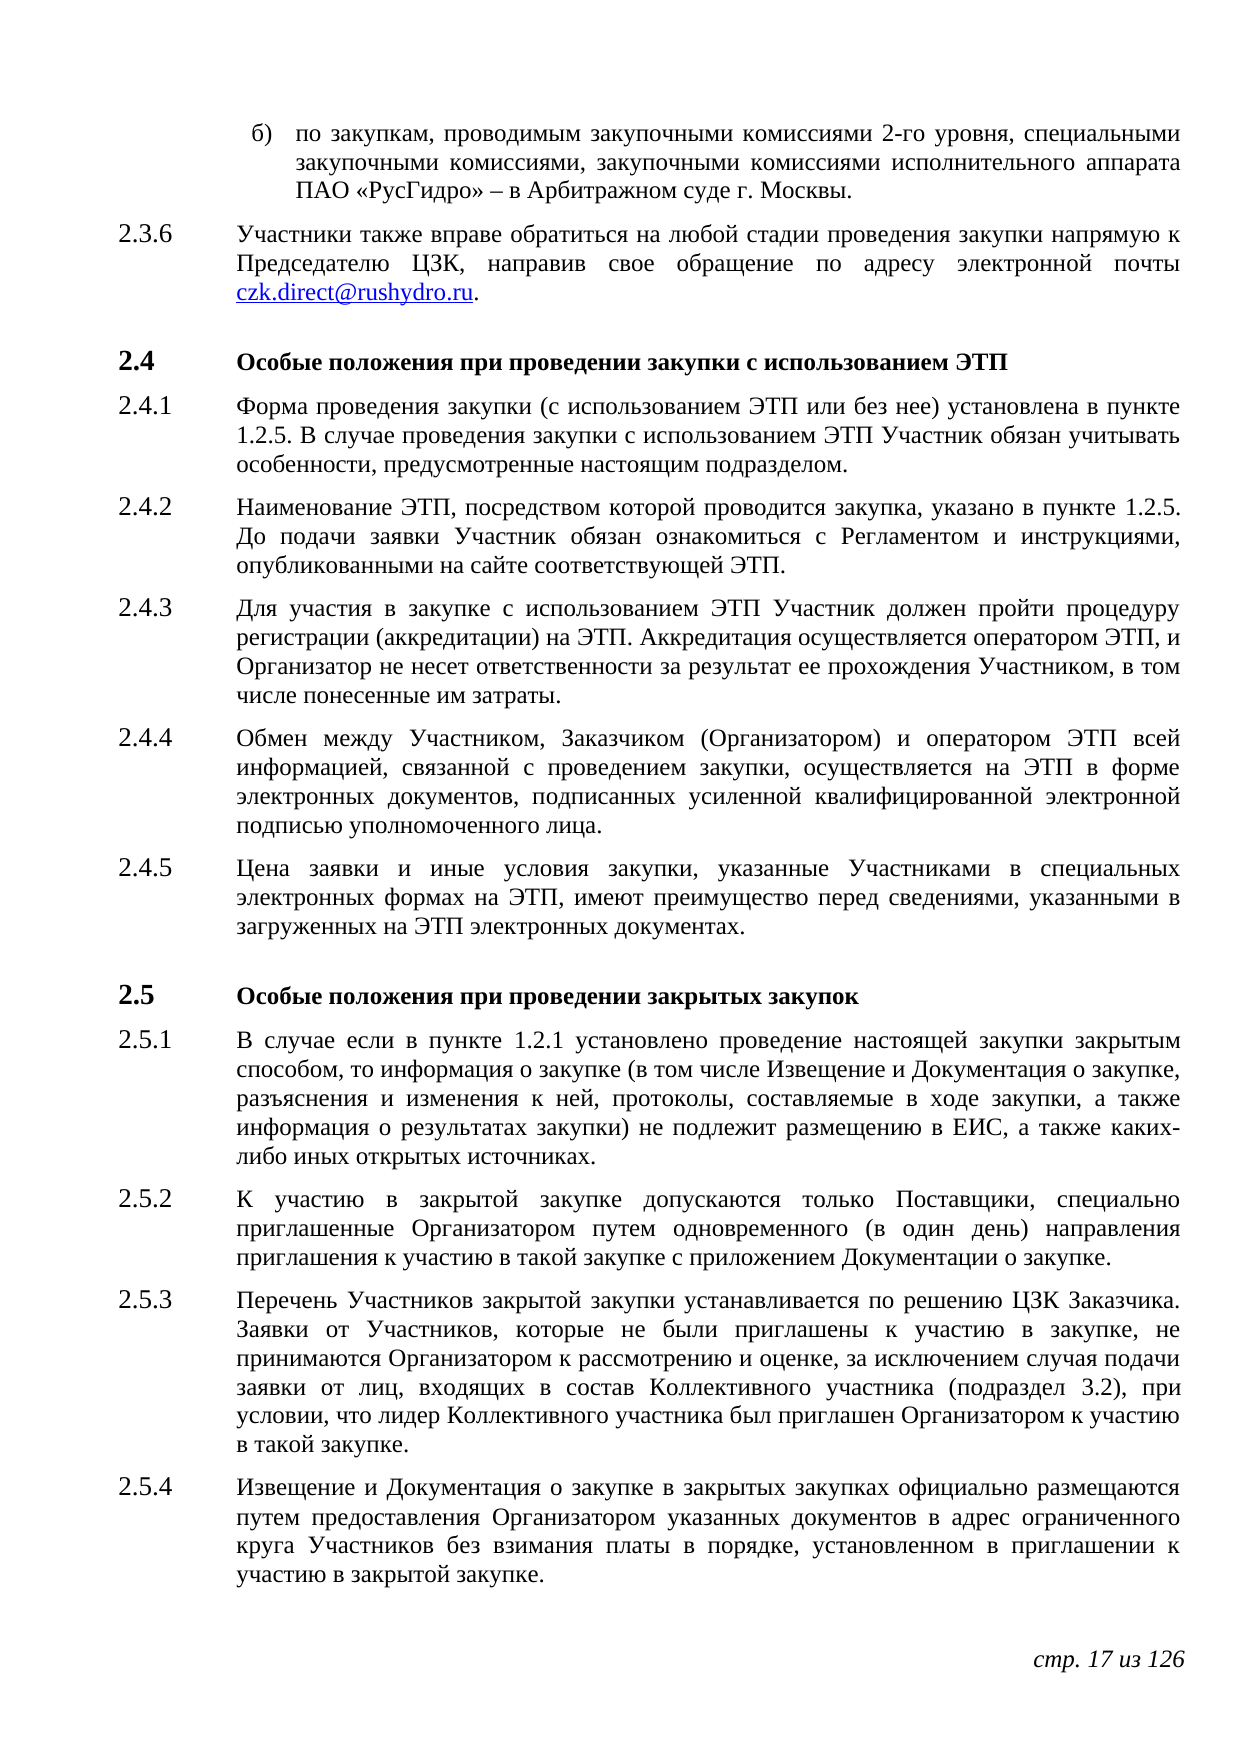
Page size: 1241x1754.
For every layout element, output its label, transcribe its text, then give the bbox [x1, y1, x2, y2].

text Извещение и Документация о закупке в закрытых закупках официально размещаются путем предоставления Организатором указанных документов в адрес ограниченного круга Участников без взимания платы в порядке, установленном в приглашении к участию в закрытой закупке. [118, 1471, 1181, 1588]
text Перечень Участников закрытой закупки устанавливается по решению ЦЗК Заказчика. Заявки от Участников, которые не были приглашены к участию в закупке, не принимаются Организатором к рассмотрению и оценке, за исключением случая подачи заявки от лиц, входящих в состав Коллективного участника (подраздел 3.2), при условии, что лидер Коллективного участника был приглашен Организатором к участию в такой закупке. [118, 1283, 1181, 1458]
text Участники также вправе обратиться на любой стадии проведения закупки напрямую к Председателю ЦЗК, направив свое обращение по адресу электронной почты czk.direct@rushydro.ru. [118, 217, 1181, 306]
list по закупкам, проводимым закупочными комиссиями 2-го уровня, специальными закупочными комиссиями, закупочными комиссиями исполнительного аппарата ПАО «РусГидро» – в Арбитражном суде г. Москвы. [251, 118, 1181, 204]
subtitle Особые положения при проведении закупки с использованием ЭТП [118, 343, 1181, 377]
text Цена заявки и иные условия закупки, указанные Участниками в специальных электронных формах на ЭТП, имеют преимущество перед сведениями, указанными в загруженных на ЭТП электронных документах. [118, 851, 1181, 940]
text Форма проведения закупки (с использованием ЭТП или без нее) установлена в пункте 1.2.5. В случае проведения закупки с использованием ЭТП Участник обязан учитывать особенности, предусмотренные настоящим подразделом. [118, 389, 1181, 478]
text Для участия в закупке с использованием ЭТП Участник должен пройти процедуру регистрации (аккредитации) на ЭТП. Аккредитация осуществляется оператором ЭТП, и Организатор не несет ответственности за результат ее прохождения Участником, в том числе понесенные им затраты. [118, 591, 1181, 709]
text В случае если в пункте 1.2.1 установлено проведение настоящей закупки закрытым способом, то информация о закупке (в том числе Извещение и Документация о закупке, разъяснения и изменения к ней, протоколы, составляемые в ходе закупки, а также информация о результатах закупки) не подлежит размещению в ЕИС, а также каких-либо иных открытых источниках. [118, 1023, 1181, 1169]
text Наименование ЭТП, посредством которой проводится закупка, указано в пункте 1.2.5. До подачи заявки Участник обязан ознакомиться с Регламентом и инструкциями, опубликованными на сайте соответствующей ЭТП. [118, 490, 1181, 579]
text Обмен между Участником, Заказчиком (Организатором) и оператором ЭТП всей информацией, связанной с проведением закупки, осуществляется на ЭТП в форме электронных документов, подписанных усиленной квалифицированной электронной подписью уполномоченного лица. [118, 721, 1181, 839]
subtitle Особые положения при проведении закрытых закупок [118, 977, 1181, 1011]
text К участию в закрытой закупке допускаются только Поставщики, специально приглашенные Организатором путем одновременного (в один день) направления приглашения к участию в такой закупке с приложением Документации о закупке. [118, 1182, 1181, 1271]
